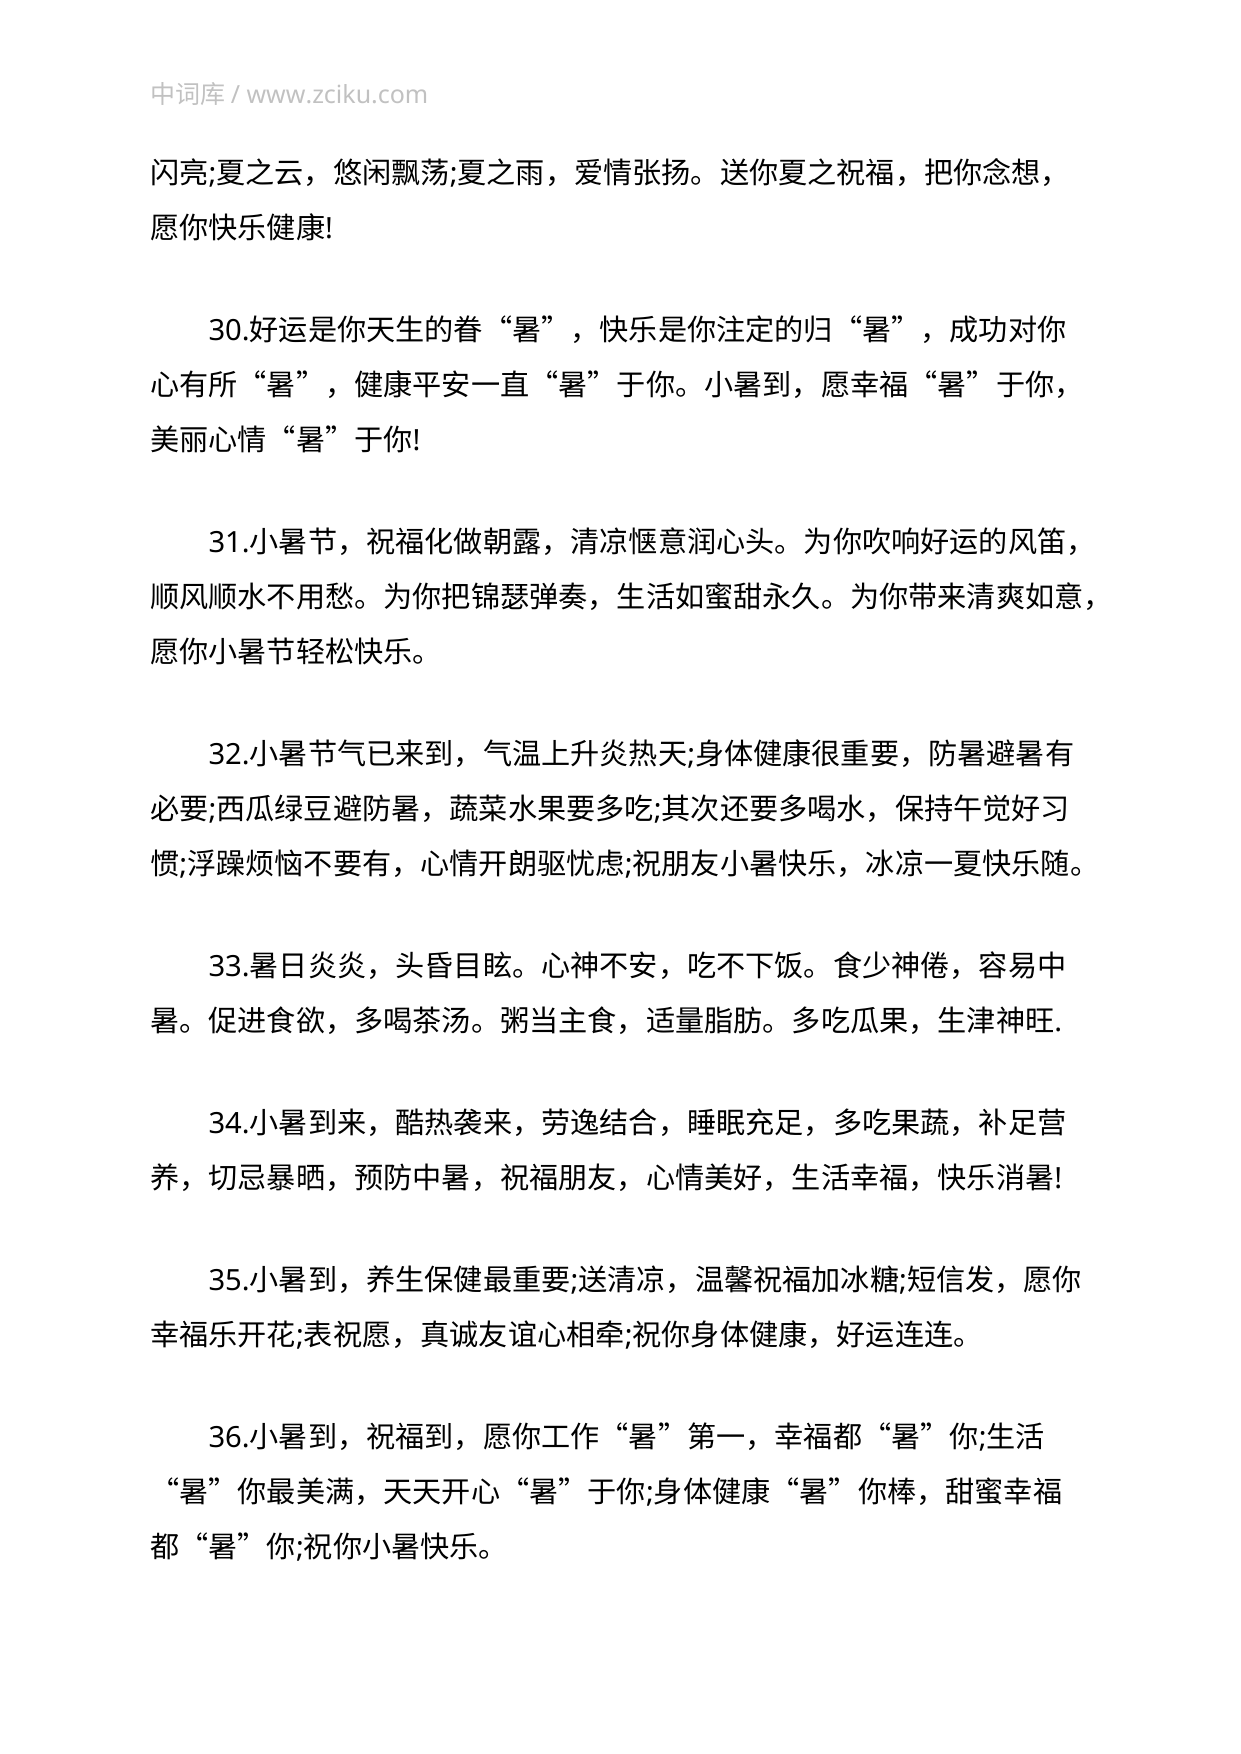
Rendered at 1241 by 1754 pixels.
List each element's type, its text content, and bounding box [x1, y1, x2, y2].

text 32.小暑节气已来到，气温上升炎热天;身体健康很重要，防暑避暑有必要;西瓜绿豆避防暑，蔬菜水果要多吃;其次还要多喝水，保持午觉好习惯;浮躁烦恼不要有，心情开朗驱忧虑;祝朋友小暑快乐，冰凉一夏快乐随。 [150, 731, 1090, 883]
text 33.暑日炎炎，头昏目眩。心神不安，吃不下饭。食少神倦，容易中暑。促进食欲，多喝茶汤。粥当主食，适量脂肪。多吃瓜果，生津神旺. [150, 942, 1090, 1040]
text 35.小暑到，养生保健最重要;送清凉，温馨祝福加冰糖;短信发，愿你幸福乐开花;表祝愿，真诚友谊心相牵;祝你身体健康，好运连连。 [150, 1256, 1090, 1354]
text 31.小暑节，祝福化做朝露，清凉惬意润心头。为你吹响好运的风笛，顺风顺水不用愁。为你把锦瑟弹奏，生活如蜜甜永久。为你带来清爽如意，愿你小暑节轻松快乐。 [150, 519, 1090, 671]
text 30.好运是你天生的眷“暑”，快乐是你注定的归“暑”，成功对你心有所“暑”，健康平安一直“暑”于你。小暑到，愿幸福“暑”于你，美丽心情“暑”于你! [150, 307, 1090, 459]
text 34.小暑到来，酷热袭来，劳逸结合，睡眠充足，多吃果蔬，补足营养，切忌暴晒，预防中暑，祝福朋友，心情美好，生活幸福，快乐消暑! [150, 1099, 1090, 1197]
text 36.小暑到，祝福到，愿你工作“暑”第一，幸福都“暑”你;生活“暑”你最美满，天天开心“暑”于你;身体健康“暑”你棒，甜蜜幸福都“暑”你;祝你小暑快乐。 [150, 1413, 1090, 1566]
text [150, 150, 1090, 247]
